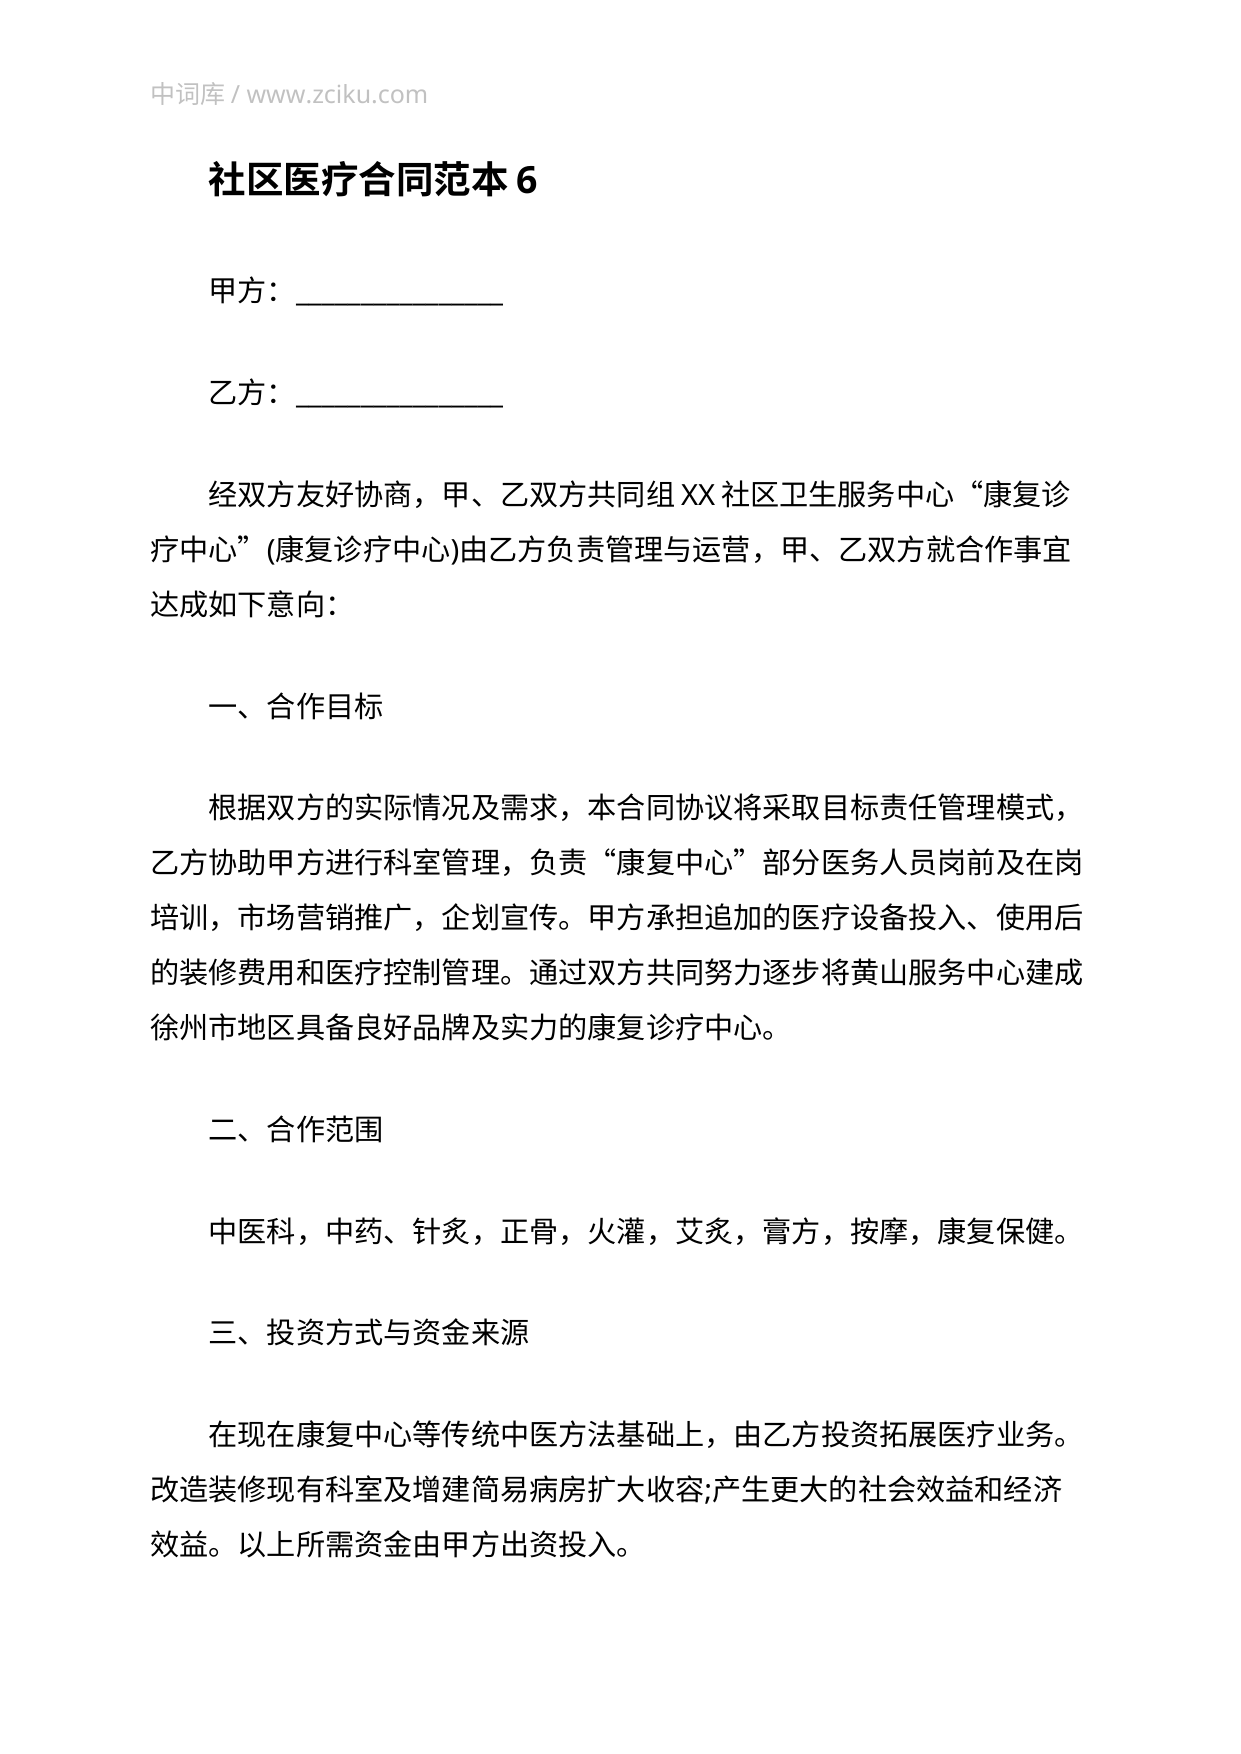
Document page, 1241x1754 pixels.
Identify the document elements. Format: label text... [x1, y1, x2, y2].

text 根据双方的实际情况及需求，本合同协议将采取目标责任管理模式，乙方协助甲方进行科室管理，负责“康复中心”部分医务人员岗前及在岗培训，市场营销推广，企划宣传。甲方承担追加的医疗设备投入、使用后的装修费用和医疗控制管理。通过双方共同努力逐步将黄山服务中心建成徐州市地区具备良好品牌及实力的康复诊疗中心。 [150, 785, 1090, 1047]
text 乙方：________________ [150, 369, 1090, 412]
text 甲方：________________ [150, 268, 1090, 310]
text 社区医疗合同范本6 [150, 150, 1090, 204]
text 中医科，中药、针炙，正骨，火灌，艾炙，膏方，按摩，康复保健。 [150, 1208, 1090, 1251]
text 在现在康复中心等传统中医方法基础上，由乙方投资拓展医疗业务。改造装修现有科室及增建简易病房扩大收容;产生更大的社会效益和经济效益。以上所需资金由甲方出资投入。 [150, 1412, 1090, 1564]
text 经双方友好协商，甲、乙双方共同组XX社区卫生服务中心“康复诊疗中心”(康复诊疗中心)由乙方负责管理与运营，甲、乙双方就合作事宜达成如下意向： [150, 472, 1090, 624]
text 一、合作目标 [150, 683, 1090, 726]
text 二、合作范围 [150, 1106, 1090, 1149]
text 三、投资方式与资金来源 [150, 1310, 1090, 1352]
